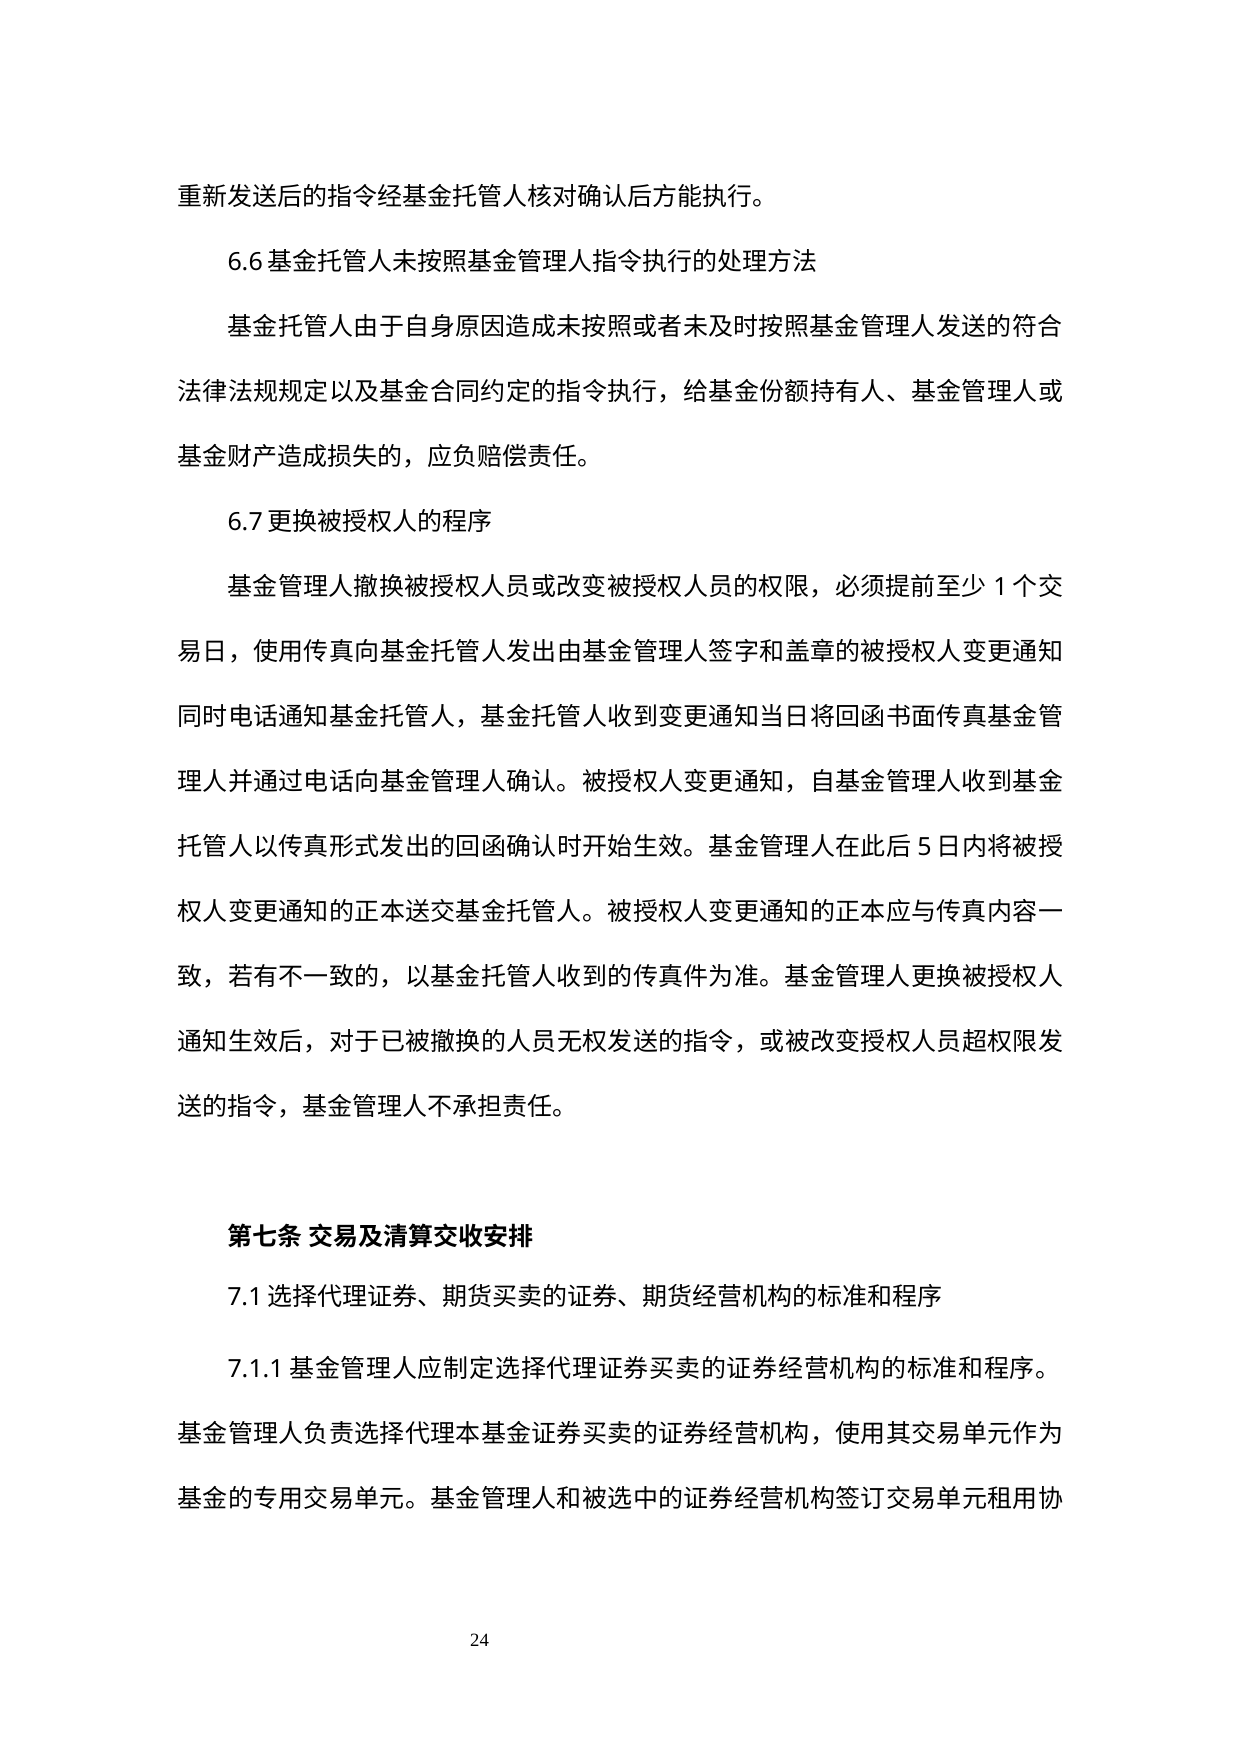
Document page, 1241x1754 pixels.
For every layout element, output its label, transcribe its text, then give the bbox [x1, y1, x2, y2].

subtitle 第七条 交易及清算交收安排 [177, 1202, 1063, 1256]
text 7.1选择代理证券、期货买卖的证券、期货经营机构的标准和程序 [227, 1262, 1063, 1327]
text 6.6基金托管人未按照基金管理人指令执行的处理方法 [177, 227, 1063, 292]
text 6.7更换被授权人的程序 [177, 487, 1063, 552]
text 基金管理人撤换被授权人员或改变被授权人员的权限，必须提前至少1个交易日，使用传真向基金托管人发出由基金管理人签字和盖章的被授权人变更通知，同时电话通知基金托管人，基金托管人收到变更通知当日将回函书面传真基金管理人并通过电话向基金管理人确认。被授权人变更通知，自基金管理人收到基金托管人以传真形式发出的回函确认时开始生效。基金管理人在此后5日内将被授权人变更通知的正本送交基金托管人。被授权人变更通知的正本应与传真内容一致，若有不一致的，以基金托管人收到的传真件为准。基金管理人更换被授权人通知生效后，对于已被撤换的人员无权发送的指令，或被改变授权人员超权限发送的指令，基金管理人不承担责任。 [177, 552, 1063, 1137]
text 基金托管人由于自身原因造成未按照或者未及时按照基金管理人发送的符合法律法规规定以及基金合同约定的指令执行，给基金份额持有人、基金管理人或基金财产造成损失的，应负赔偿责任。 [177, 292, 1063, 487]
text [177, 1334, 1063, 1529]
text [177, 162, 1063, 227]
